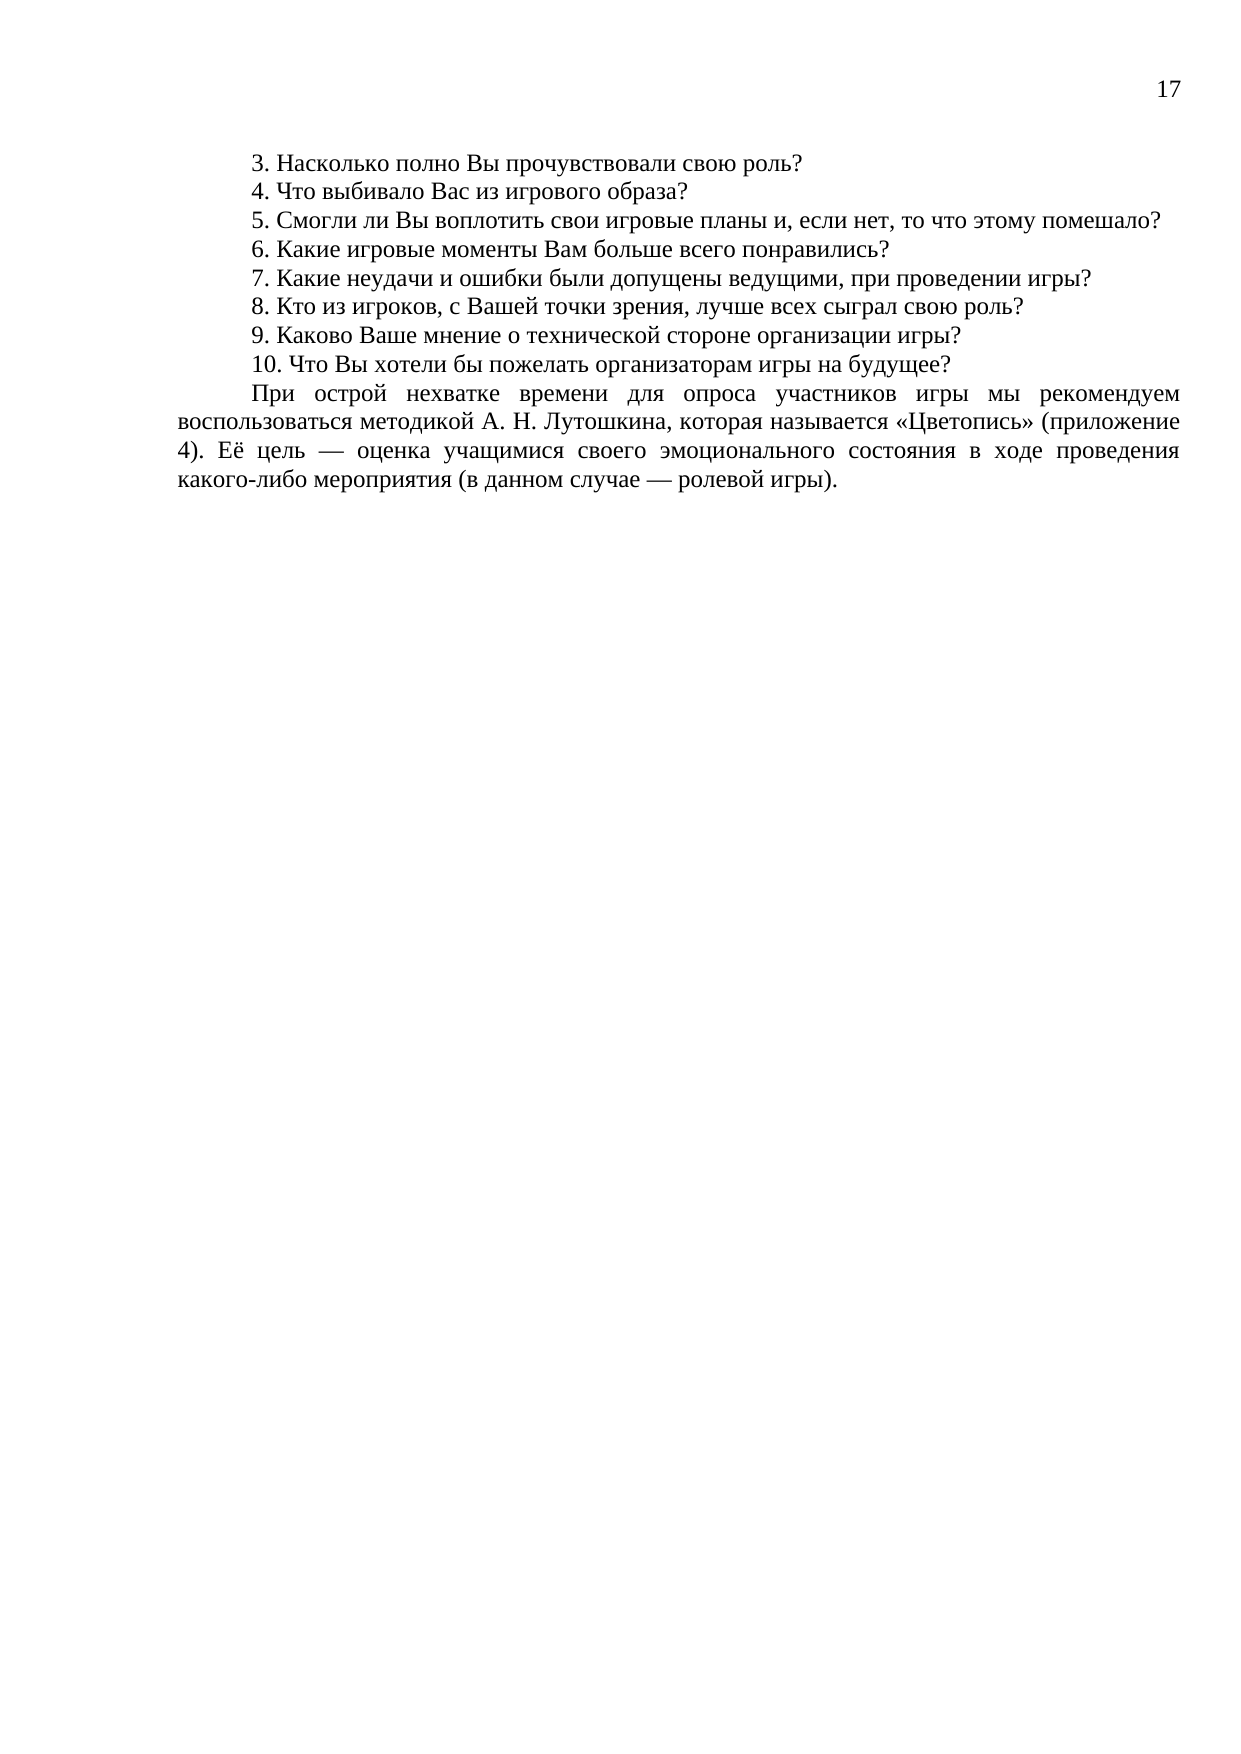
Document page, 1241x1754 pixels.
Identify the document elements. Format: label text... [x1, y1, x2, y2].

text 7. Какие неудачи и ошибки были допущены ведущими, при проведении игры? [177, 263, 1181, 291]
text 10. Что Вы хотели бы пожелать организаторам игры на будущее? [177, 349, 1181, 378]
text При острой нехватке времени для опроса участников игры мы рекомендуем воспользоваться методикой А. Н. Лутошкина, которая называется «Цветопись» (приложение 4). Её цель — оценка учащимися своего эмоционального состояния в ходе проведения какого-либо мероприятия (в данном случае — ролевой игры). [177, 378, 1181, 493]
text 6. Какие игровые моменты Вам больше всего понравились? [177, 234, 1181, 263]
text 3. Насколько полно Вы прочувствовали свою роль? [177, 148, 1181, 176]
text 8. Кто из игроков, с Вашей точки зрения, лучше всех сыграл свою роль? [177, 291, 1181, 320]
text 9. Каково Ваше мнение о технической стороне организации игры? [177, 320, 1181, 349]
text 5. Смогли ли Вы воплотить свои игровые планы и, если нет, то что этому помешало? [177, 205, 1181, 234]
text 4. Что выбивало Вас из игрового образа? [177, 176, 1181, 205]
